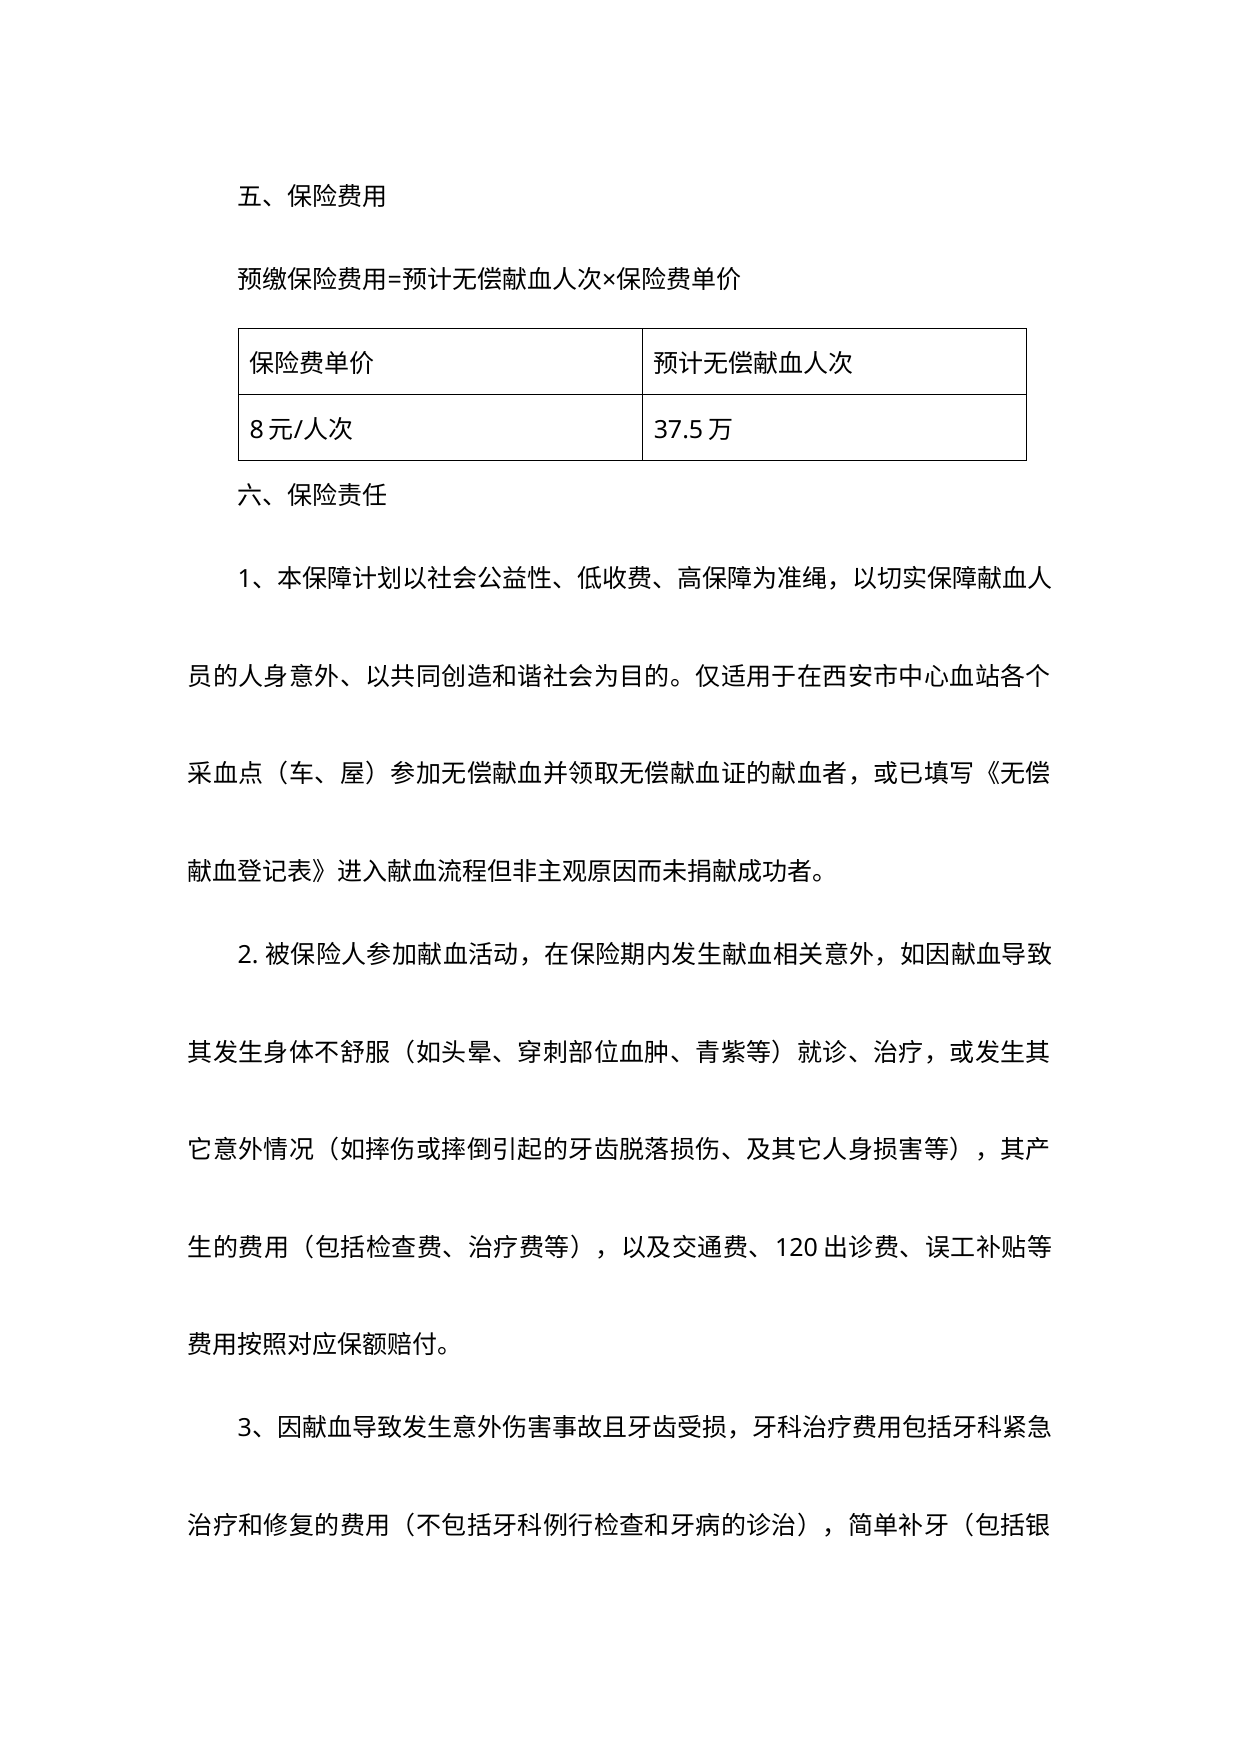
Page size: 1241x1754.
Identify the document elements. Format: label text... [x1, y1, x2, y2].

text 2. 被保险人参加献血活动，在保险期内发生献血相关意外，如因献血导致其发生身体不舒服（如头晕、穿刺部位血肿、青紫等）就诊、治疗，或发生其它意外情况（如摔伤或摔倒引起的牙齿脱落损伤、及其它人身损害等），其产生的费用（包括检查费、治疗费等），以及交通费、120出诊费、误工补贴等费用按照对应保额赔付。 [187, 920, 1053, 1375]
text 五、保险费用 [187, 162, 1053, 227]
text 六、保险责任 [187, 461, 1053, 526]
text 1、本保障计划以社会公益性、低收费、高保障为准绳，以切实保障献血人员的人身意外、以共同创造和谐社会为目的。仅适用于在西安市中心血站各个采血点（车、屋）参加无偿献血并领取无偿献血证的献血者，或已填写《无偿献血登记表》进入献血流程但非主观原因而未捐献成功者。 [187, 544, 1053, 902]
table_cell 37.5万 [643, 395, 1026, 460]
table_header 保险费单价 [239, 329, 642, 394]
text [187, 1393, 1053, 1556]
table_cell 8元/人次 [239, 395, 642, 460]
table_header 预计无偿献血人次 [643, 329, 1026, 394]
text 预缴保险费用=预计无偿献血人次×保险费单价 [187, 245, 1053, 310]
